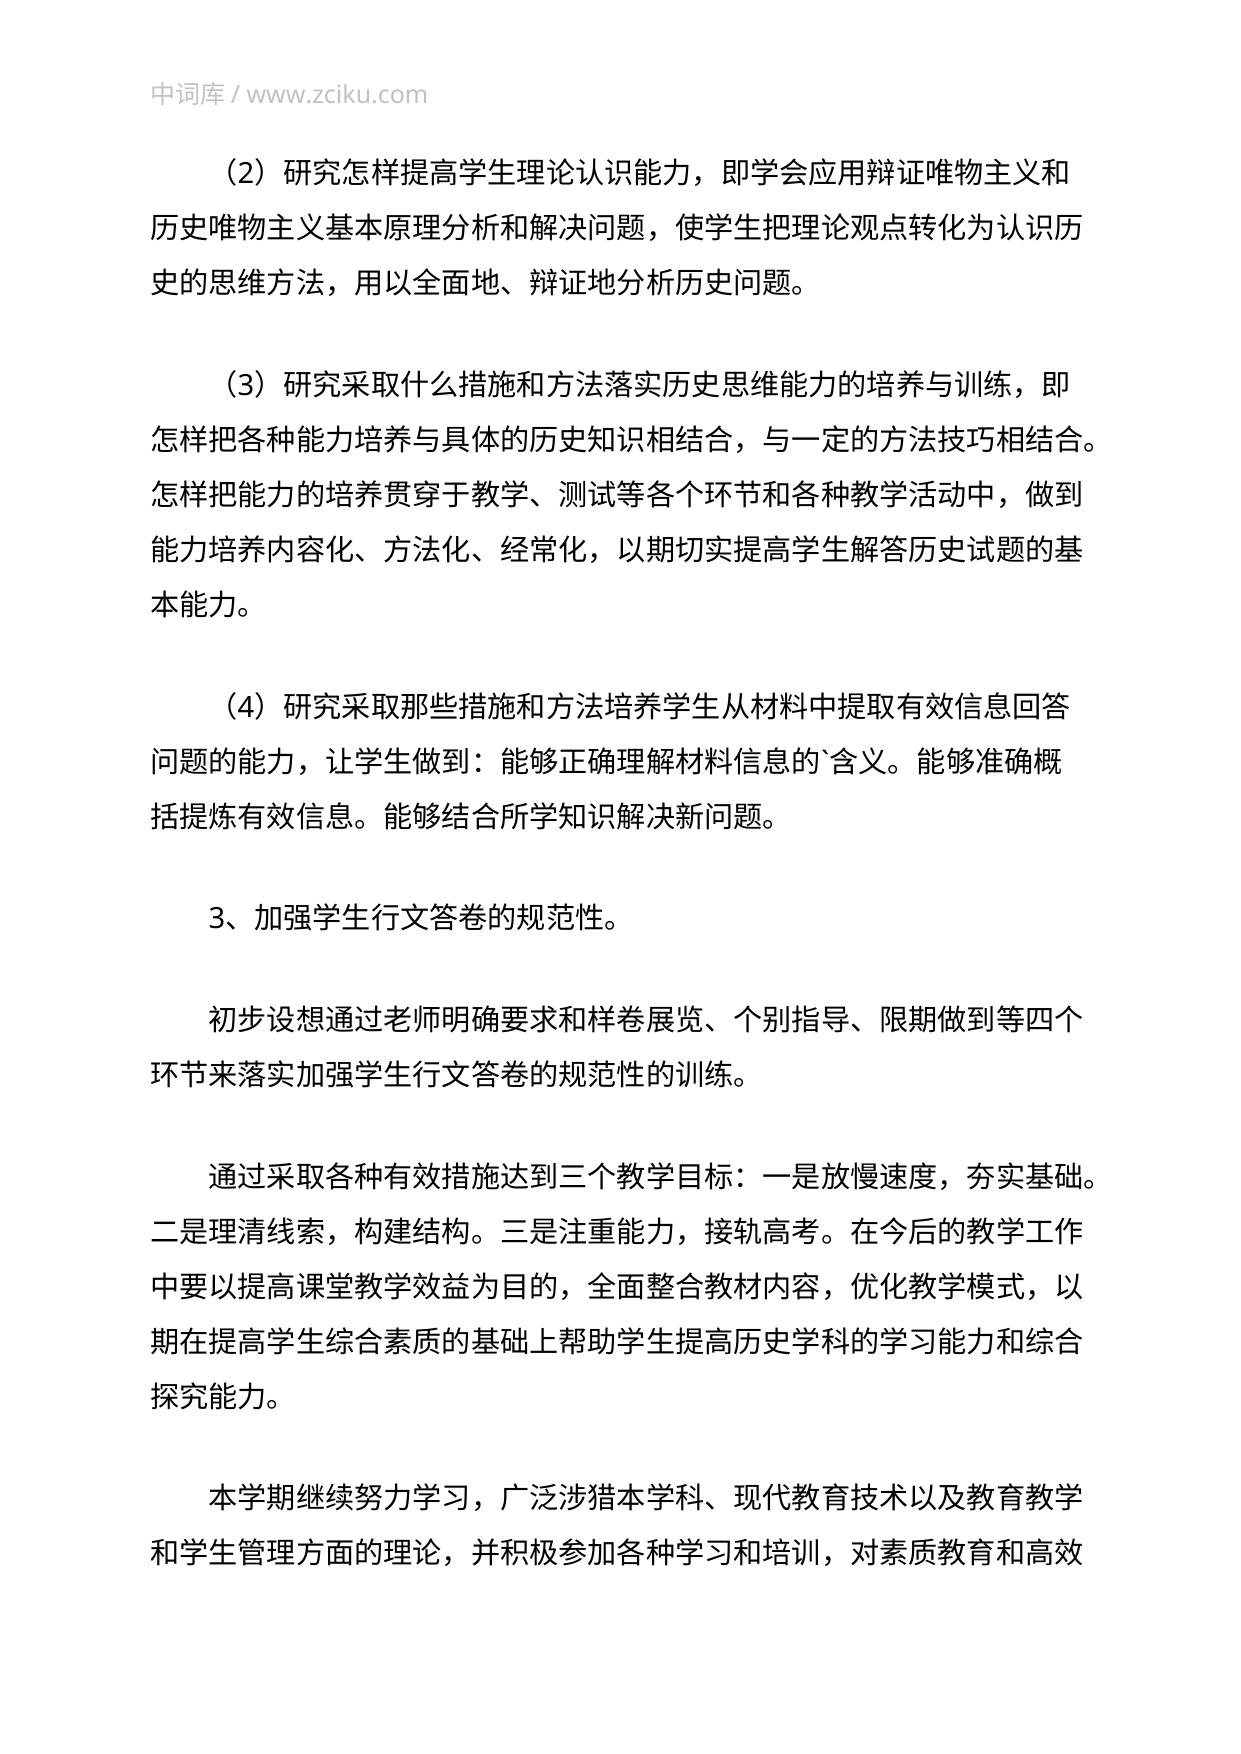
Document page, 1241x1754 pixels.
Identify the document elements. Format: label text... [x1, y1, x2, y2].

text 初步设想通过老师明确要求和样卷展览、个别指导、限期做到等四个环节来落实加强学生行文答卷的规范性的训练。 [150, 997, 1090, 1094]
text （3）研究采取什么措施和方法落实历史思维能力的培养与训练，即怎样把各种能力培养与具体的历史知识相结合，与一定的方法技巧相结合。怎样把能力的培养贯穿于教学、测试等各个环节和各种教学活动中，做到能力培养内容化、方法化、经常化，以期切实提高学生解答历史试题的基本能力。 [150, 362, 1090, 624]
text 通过采取各种有效措施达到三个教学目标：一是放慢速度，夯实基础。二是理清线索，构建结构。三是注重能力，接轨高考。在今后的教学工作中要以提高课堂教学效益为目的，全面整合教材内容，优化教学模式，以期在提高学生综合素质的基础上帮助学生提高历史学科的学习能力和综合探究能力。 [150, 1153, 1090, 1415]
text 3、加强学生行文答卷的规范性。 [150, 895, 1090, 937]
text （2）研究怎样提高学生理论认识能力，即学会应用辩证唯物主义和历史唯物主义基本原理分析和解决问题，使学生把理论观点转化为认识历史的思维方法，用以全面地、辩证地分析历史问题。 [150, 150, 1090, 302]
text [150, 1475, 1090, 1572]
text （4）研究采取那些措施和方法培养学生从材料中提取有效信息回答问题的能力，让学生做到：能够正确理解材料信息的`含义。能够准确概括提炼有效信息。能够结合所学知识解决新问题。 [150, 683, 1090, 835]
